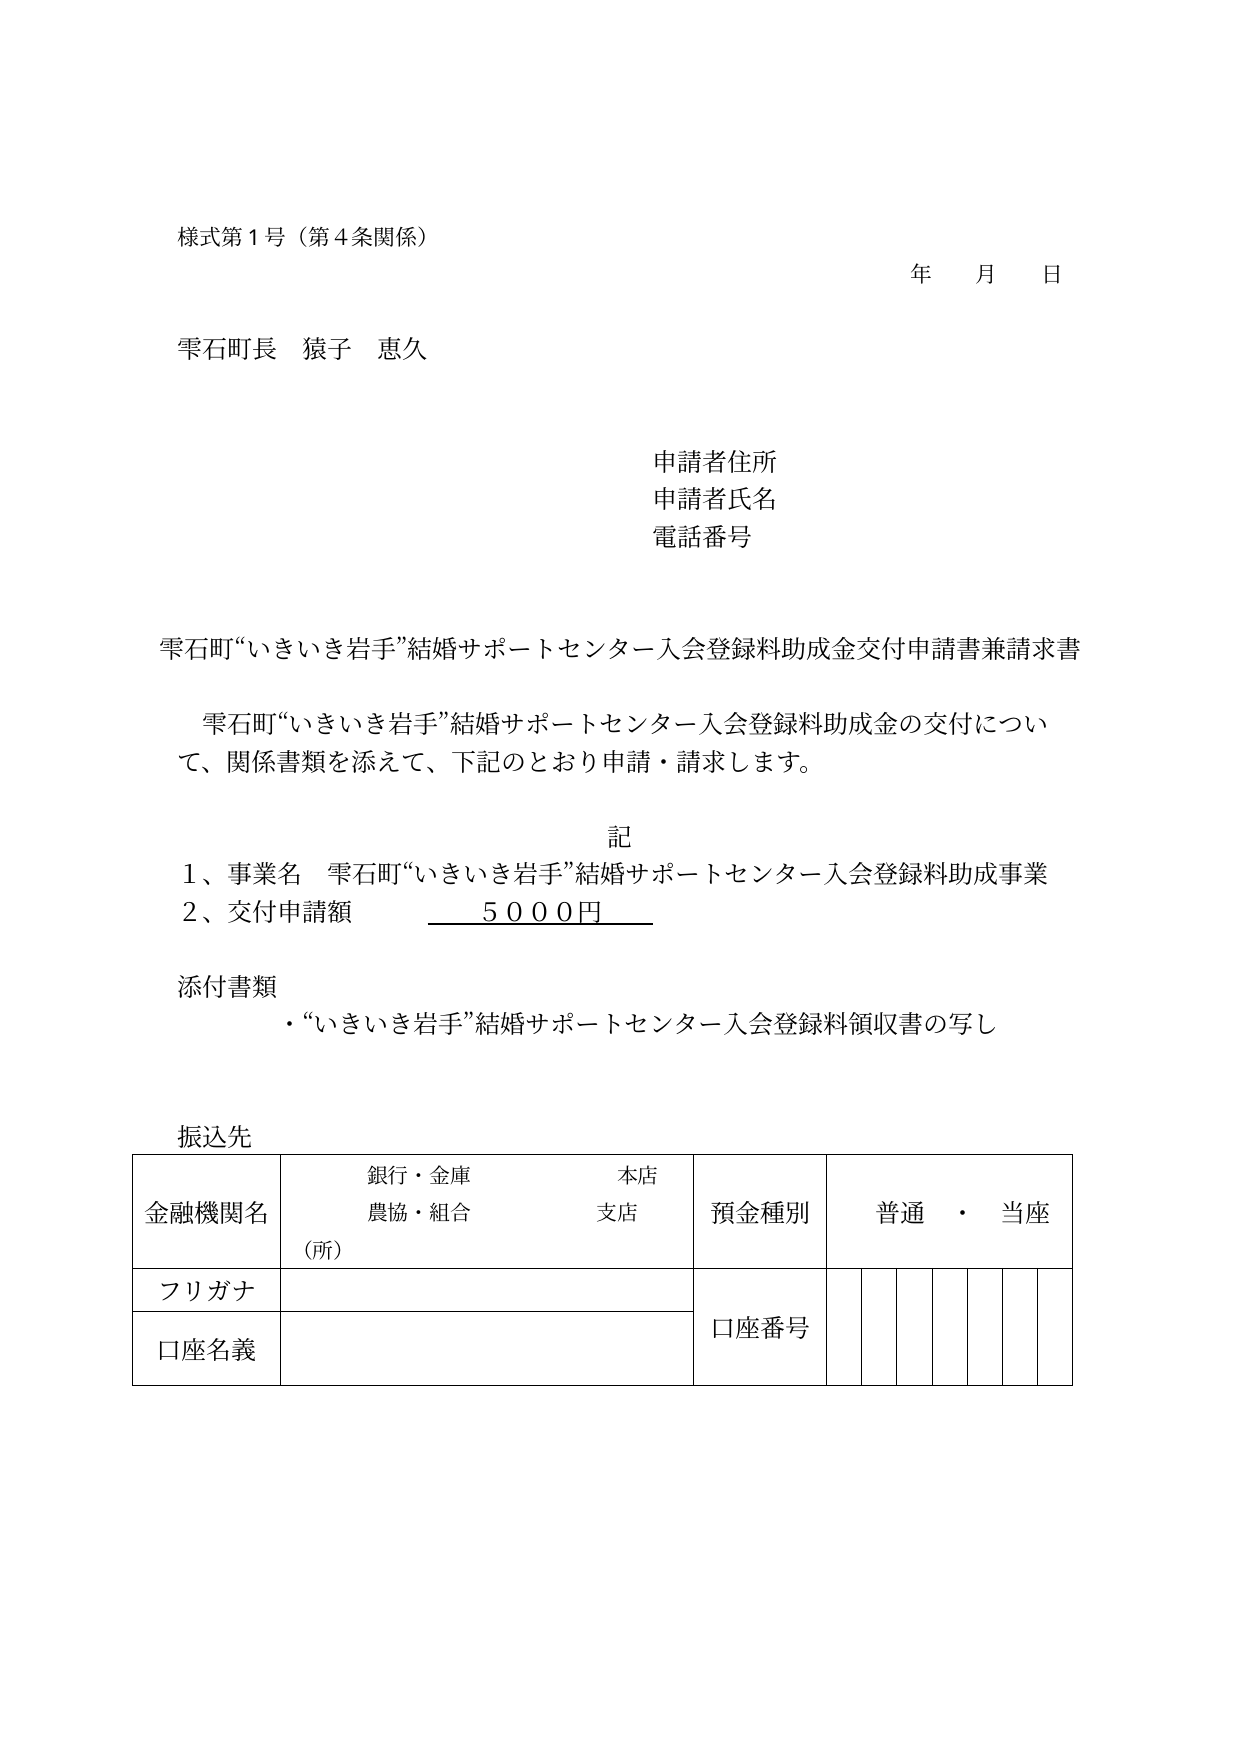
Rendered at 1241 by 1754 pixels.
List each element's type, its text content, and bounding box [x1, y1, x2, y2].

table_cell [281, 1269, 693, 1311]
table_cell 口座名義 [133, 1312, 280, 1384]
text 記 [177, 817, 1063, 854]
table_cell [862, 1269, 896, 1384]
table_cell [968, 1269, 1002, 1384]
table_cell フリガナ [133, 1269, 280, 1311]
text 電話番号 [177, 517, 1063, 554]
table_cell [933, 1269, 967, 1384]
table_header 銀行・金庫 本店 農協・組合 支店（所） [281, 1155, 693, 1268]
text 添付書類 [177, 967, 1063, 1004]
table_cell [1003, 1269, 1037, 1384]
text 雫石町長 猿子 恵久 [177, 329, 1063, 367]
text 様式第1号（第４条関係） [177, 217, 1063, 254]
table_cell [897, 1269, 932, 1384]
table_cell [1038, 1269, 1072, 1384]
text 雫石町“いきいき岩手”結婚サポートセンター入会登録料助成金の交付について、関係書類を添えて、下記のとおり申請・請求します。 [177, 704, 1063, 779]
table_header 金融機関名 [133, 1155, 280, 1268]
text 振込先 [177, 1117, 1063, 1154]
text 年 月 日 [177, 254, 1063, 292]
table_cell 口座番号 [694, 1269, 826, 1384]
table_cell [827, 1269, 861, 1384]
text ２、交付申請額 ５０００円 [177, 892, 1063, 929]
table_cell [281, 1312, 693, 1384]
text 雫石町“いきいき岩手”結婚サポートセンター入会登録料助成金交付申請書兼請求書 [148, 629, 1092, 667]
text １、事業名 雫石町“いきいき岩手”結婚サポートセンター入会登録料助成事業 [177, 854, 1078, 892]
text ・“いきいき岩手”結婚サポートセンター入会登録料領収書の写し [177, 1004, 1063, 1042]
text 申請者住所 [177, 442, 1063, 479]
table_header 普通 ・ 当座 [827, 1155, 1072, 1268]
table_header 預金種別 [694, 1155, 826, 1268]
text 申請者氏名 [177, 479, 1078, 517]
